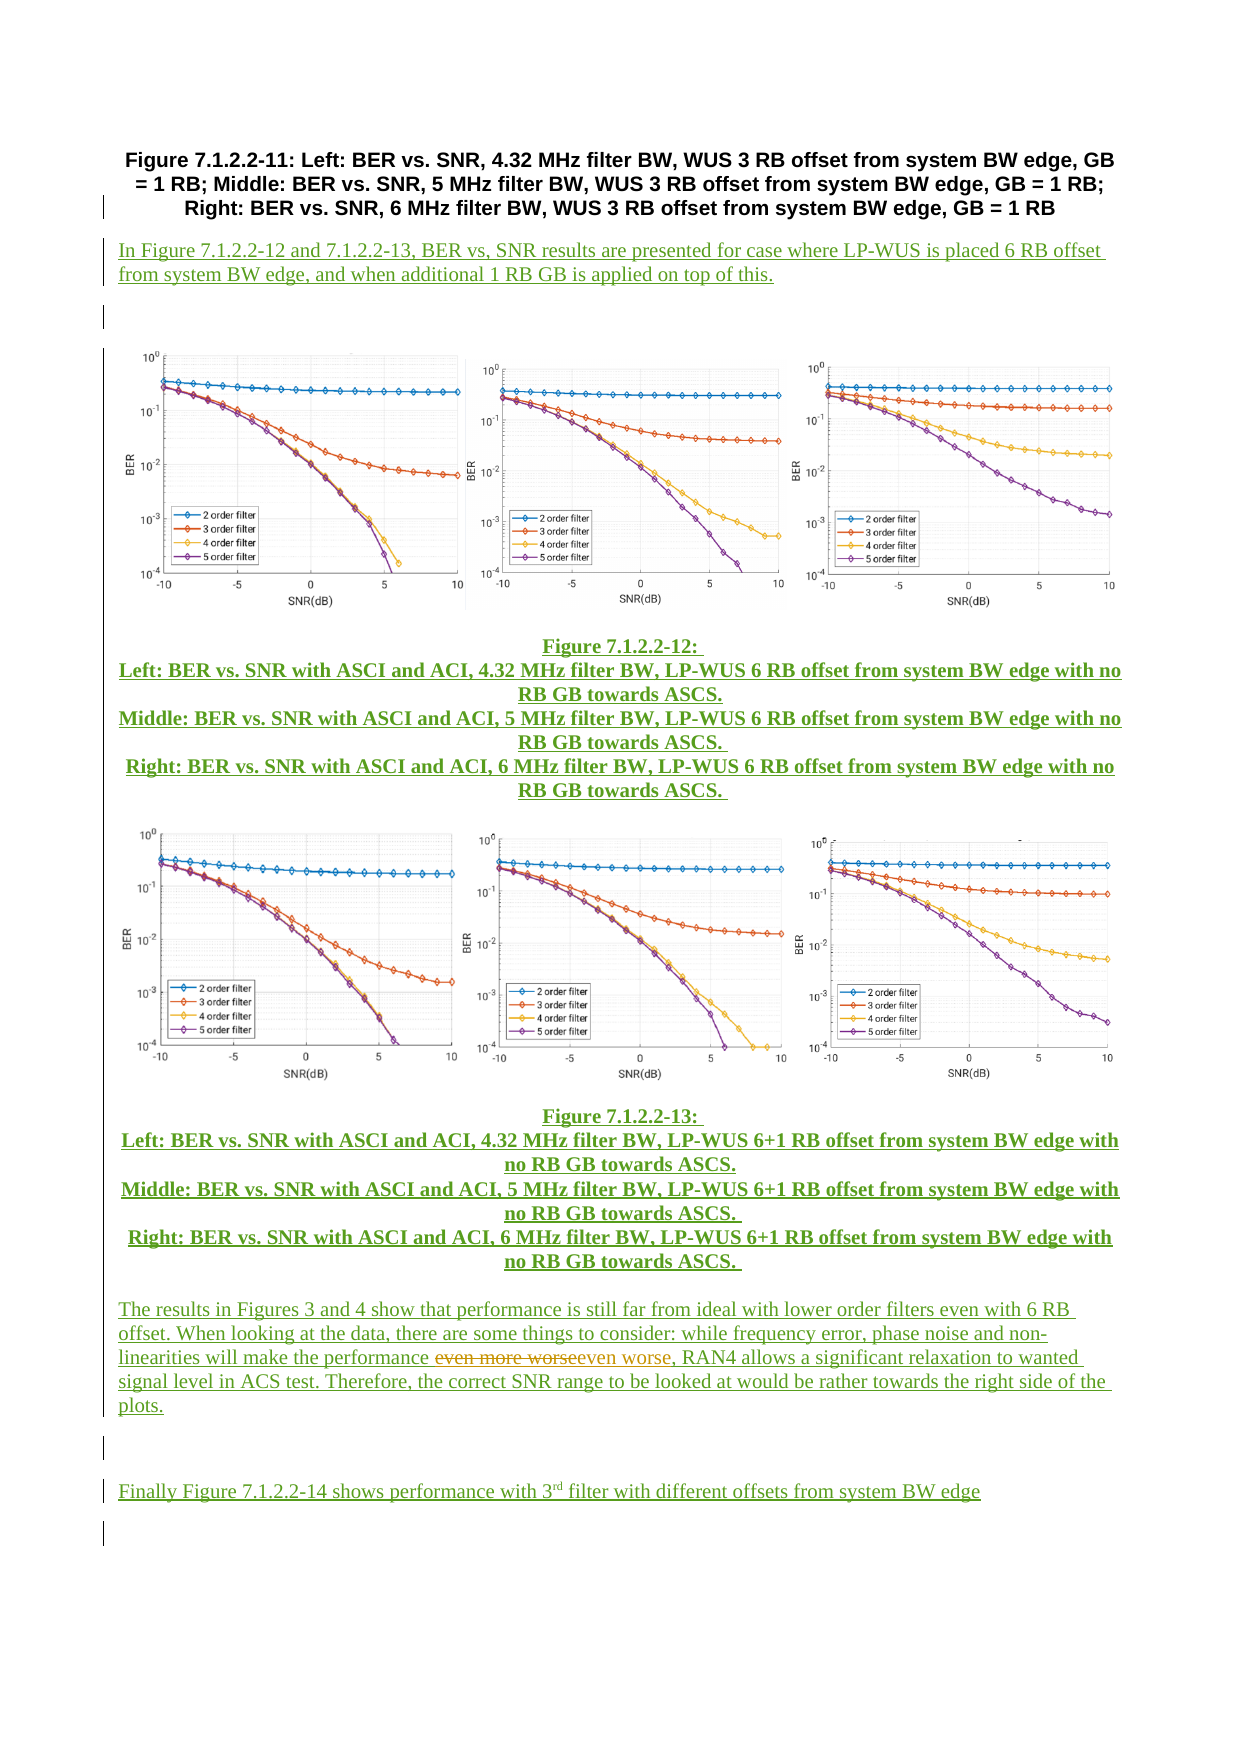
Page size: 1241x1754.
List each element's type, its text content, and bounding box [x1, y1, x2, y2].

text Figure 7.1.2.2-11: Left: BER vs. SNR, 4.32 MHz filter BW, WUS 3 RB offset from system BW edge, GB = 1 RB; Middle: BER vs. SNR, 5 MHz filter BW, WUS 3 RB offset from system BW edge, GB = 1 RB; Right: BER vs. SNR, 6 MHz filter BW, WUS 3 RB offset from system BW edge, GB = 1 RB [118, 147, 1122, 219]
picture [123, 347, 1117, 610]
picture [118, 826, 1116, 1081]
